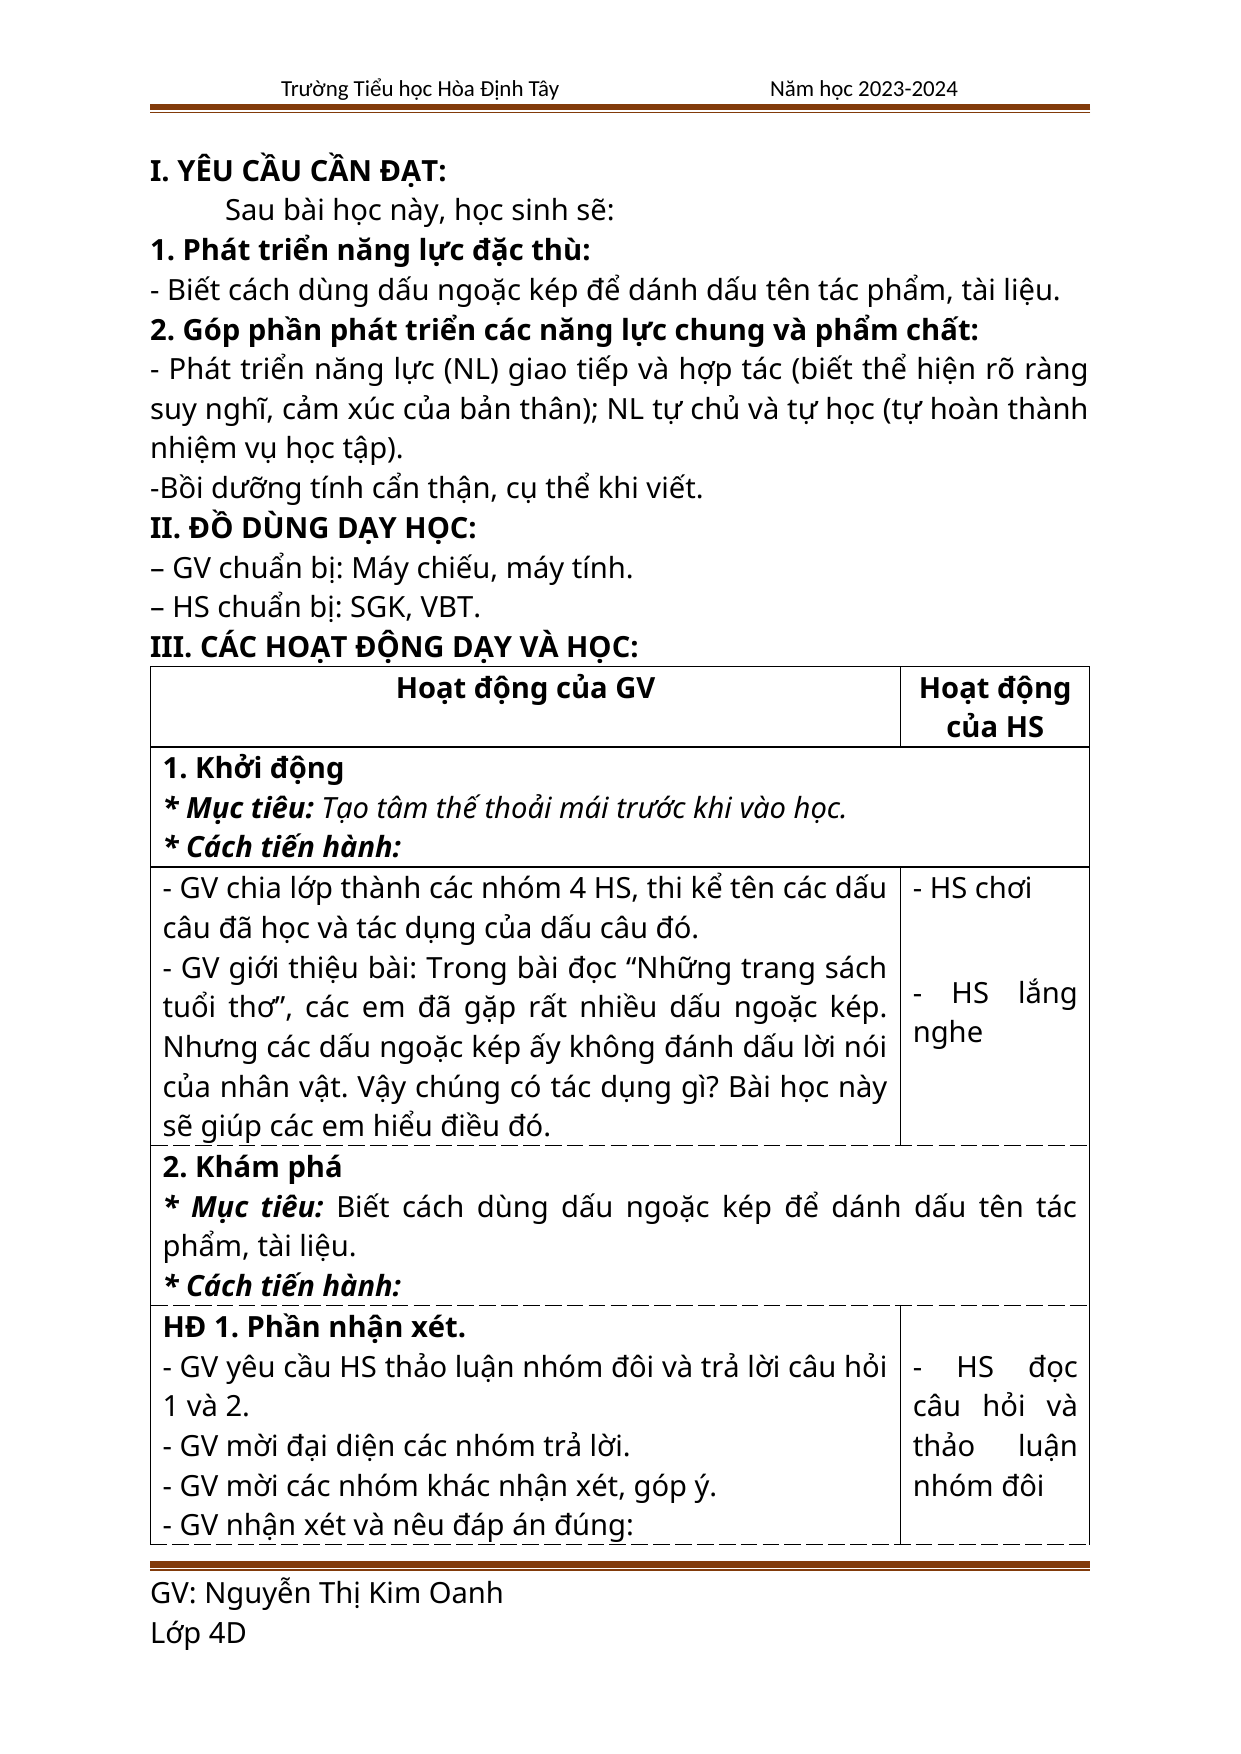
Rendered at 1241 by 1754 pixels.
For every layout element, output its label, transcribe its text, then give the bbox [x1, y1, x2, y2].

text - Phát triển năng lực (NL) giao tiếp và hợp tác (biết thể hiện rõ ràng suy nghĩ, cảm xúc của bản thân); NL tự chủ và tự học (tự hoàn thành nhiệm vụ học tập). [150, 348, 1090, 467]
text I. YÊU CẦU CẦN ĐẠT: [150, 150, 1090, 190]
text 2. Góp phần phát triển các năng lực chung và phẩm chất: [150, 309, 1090, 348]
table_header Hoạt động của GV [151, 667, 900, 746]
text - Biết cách dùng dấu ngoặc kép để dánh dấu tên tác phẩm, tài liệu. [150, 269, 1090, 309]
text -Bồi dưỡng tính cẩn thận, cụ thể khi viết. [150, 467, 1090, 507]
text III. CÁC HOẠT ĐỘNG DẠY VÀ HỌC: [150, 626, 1090, 666]
table_header Hoạt động của HS [901, 667, 1089, 746]
table_cell - GV chia lớp thành các nhóm 4 HS, thi kể tên các dấu câu đã học và tác dụng của dấu câu đó. - GV giới thiệu bài: Trong bài đọc “Những trang sách tuổi thơ”, các em đã gặp rất nhiều dấu ngoặc kép. Nhưng các dấu ngoặc kép ấy không đánh dấu lời nói của nhân vật. Vậy chúng có tác dụng gì? Bài học này sẽ giúp các em hiểu điều đó. [151, 868, 900, 1145]
text 1. Phát triển năng lực đặc thù: [150, 229, 1090, 269]
text II. ĐỒ DÙNG DẠY HỌC: [150, 507, 1090, 547]
table_cell 1. Khởi động * Mục tiêu: Tạo tâm thế thoải mái trước khi vào học. * Cách tiến hành: [151, 748, 1089, 866]
text – GV chuẩn bị: Máy chiếu, máy tính. [150, 547, 1090, 587]
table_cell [901, 1305, 1089, 1544]
table_cell - HS chơi - HS lắng nghe [901, 868, 1089, 1145]
text – HS chuẩn bị: SGK, VBT. [150, 587, 1090, 626]
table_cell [151, 1305, 900, 1544]
table_cell 2. Khám phá * Mục tiêu: Biết cách dùng dấu ngoặc kép để dánh dấu tên tác phẩm, tài liệu. * Cách tiến hành: [151, 1145, 1089, 1305]
text Sau bài học này, học sinh sẽ: [150, 190, 1090, 229]
